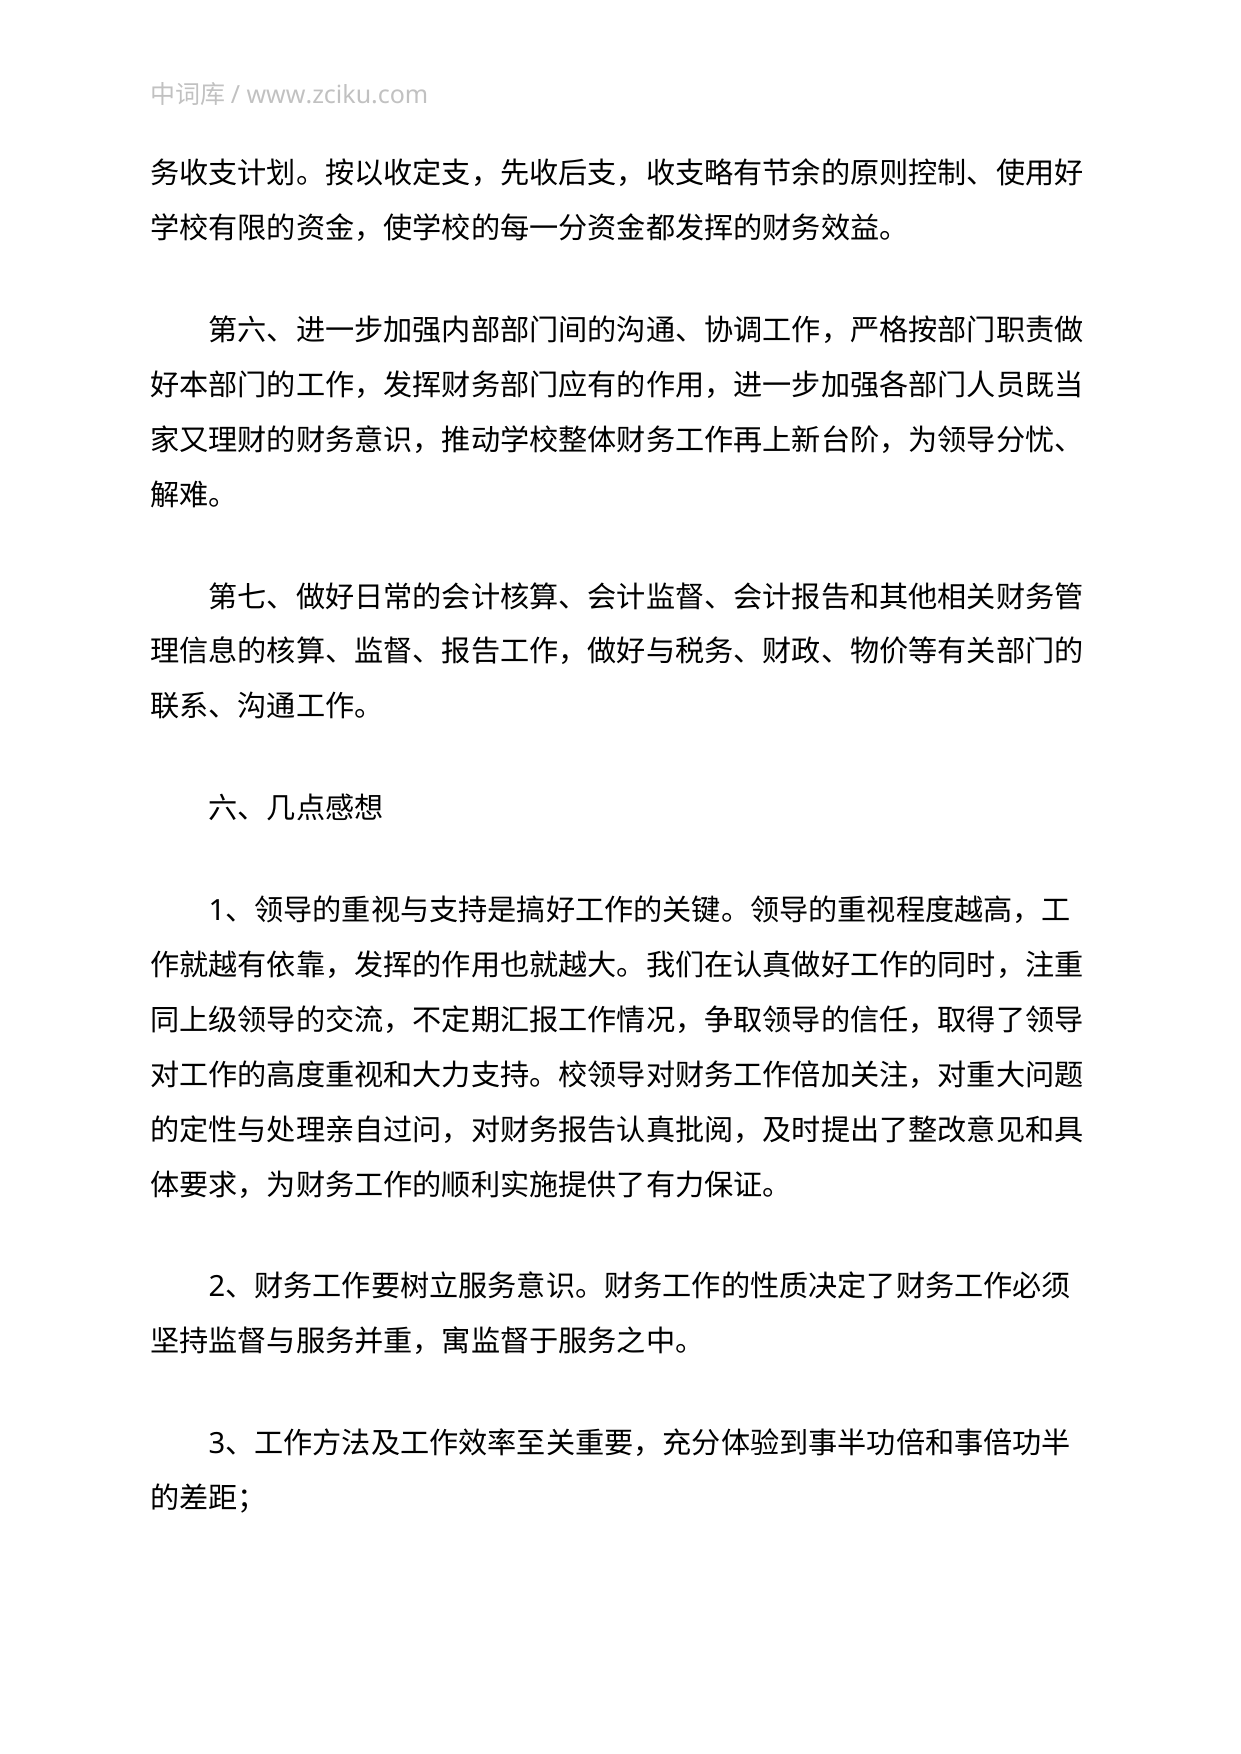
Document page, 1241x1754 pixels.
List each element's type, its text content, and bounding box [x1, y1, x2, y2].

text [150, 150, 1090, 247]
text 第六、进一步加强内部部门间的沟通、协调工作，严格按部门职责做好本部门的工作，发挥财务部门应有的作用，进一步加强各部门人员既当家又理财的财务意识，推动学校整体财务工作再上新台阶，为领导分忧、解难。 [150, 307, 1090, 514]
text 第七、做好日常的会计核算、会计监督、会计报告和其他相关财务管理信息的核算、监督、报告工作，做好与税务、财政、物价等有关部门的联系、沟通工作。 [150, 573, 1090, 725]
text 3、工作方法及工作效率至关重要，充分体验到事半功倍和事倍功半的差距； [150, 1419, 1090, 1517]
text 1、领导的重视与支持是搞好工作的关键。领导的重视程度越高，工作就越有依靠，发挥的作用也就越大。我们在认真做好工作的同时，注重同上级领导的交流，不定期汇报工作情况，争取领导的信任，取得了领导对工作的高度重视和大力支持。校领导对财务工作倍加关注，对重大问题的定性与处理亲自过问，对财务报告认真批阅，及时提出了整改意见和具体要求，为财务工作的顺利实施提供了有力保证。 [150, 886, 1090, 1203]
text 六、几点感想 [150, 785, 1090, 827]
text 2、财务工作要树立服务意识。财务工作的性质决定了财务工作必须坚持监督与服务并重，寓监督于服务之中。 [150, 1263, 1090, 1360]
